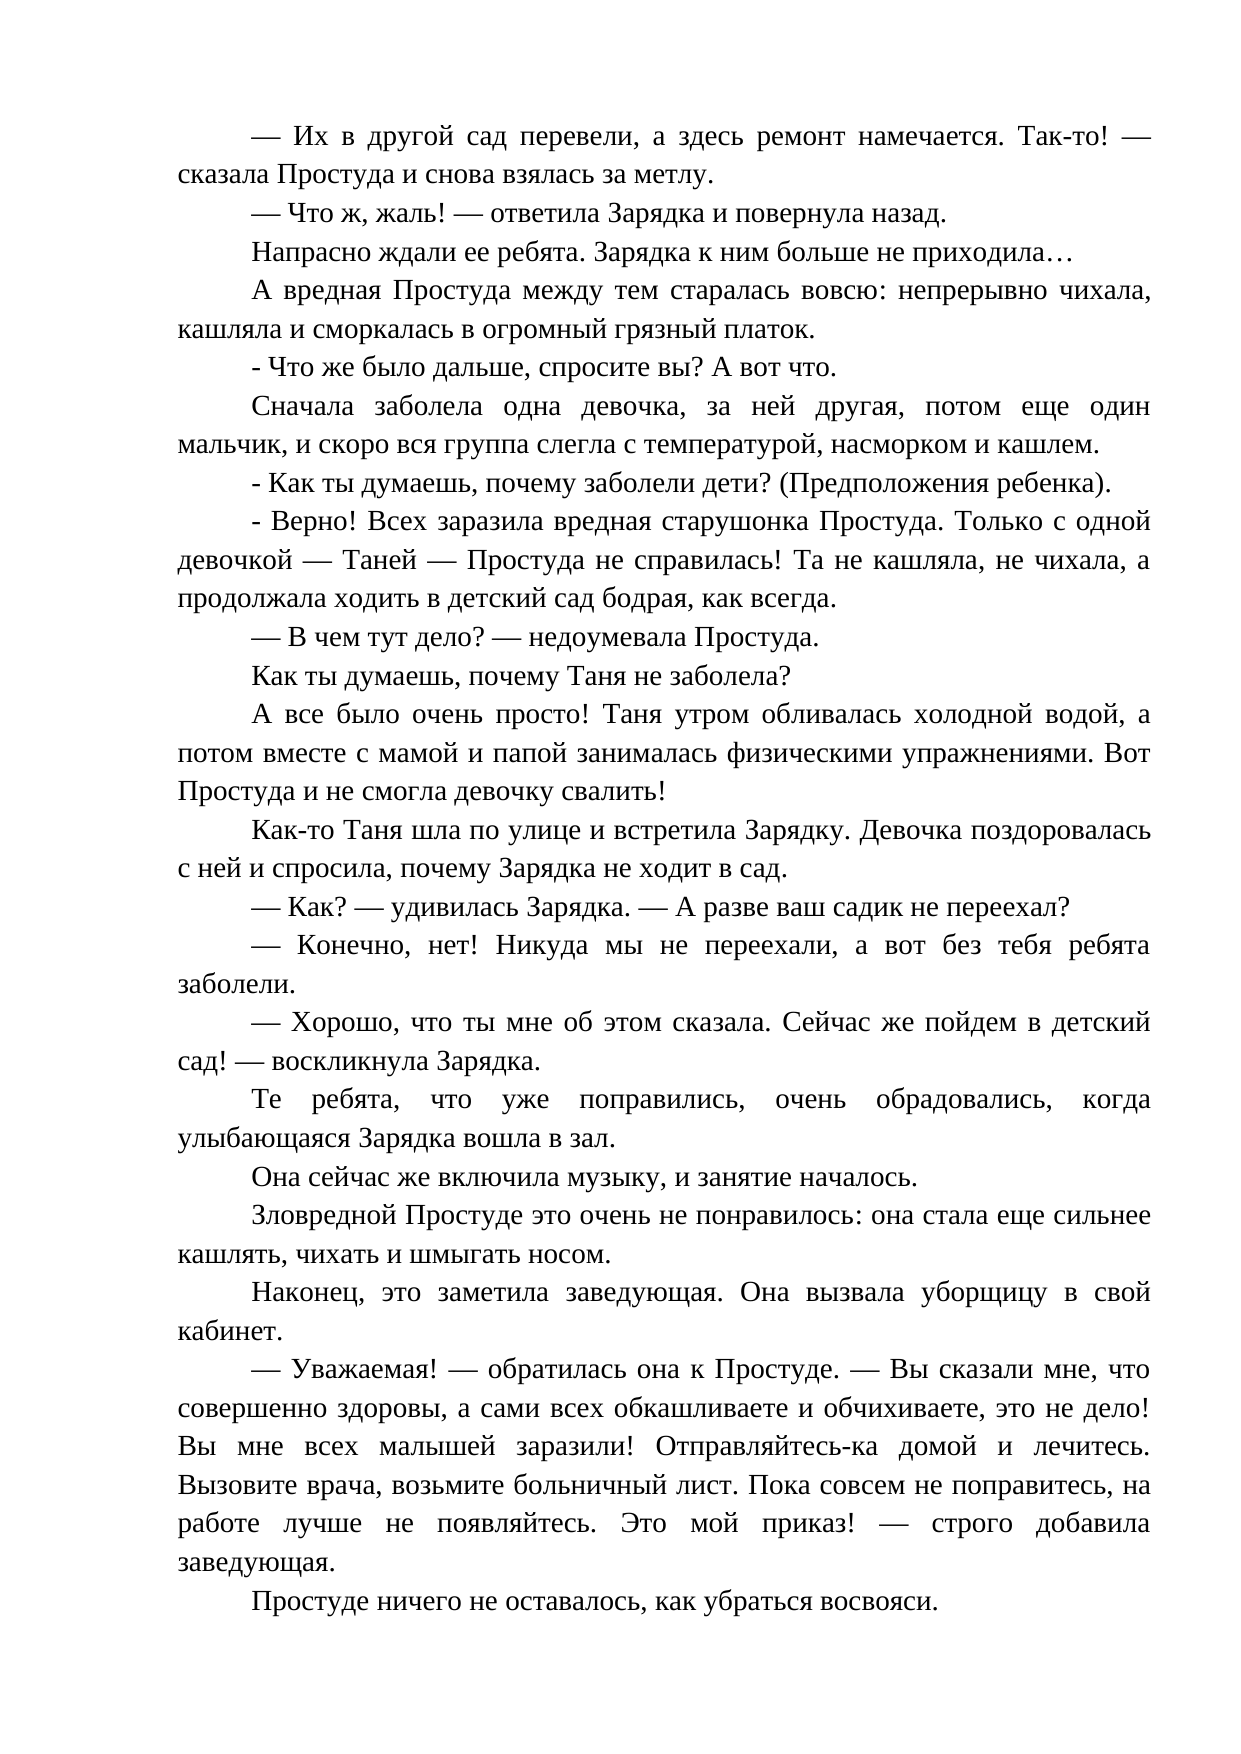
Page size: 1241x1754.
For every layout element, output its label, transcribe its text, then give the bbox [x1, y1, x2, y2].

text — Как? — удивилась Зарядка. — А разве ваш садик не переехал? [177, 889, 1152, 922]
text - Как ты думаешь, почему заболели дети? (Предположения ребенка). [177, 465, 1152, 498]
text Простуде ничего не оставалось, как убраться восвояси. [177, 1583, 1152, 1616]
text Наконец, это заметила заведующая. Она вызвала уборщицу в свой кабинет. [177, 1274, 1152, 1346]
text Как-то Таня шла по улице и встретила Зарядку. Девочка поздоровалась с ней и спросила, почему Зарядка не ходит в сад. [177, 812, 1152, 884]
text Напрасно ждали ее ребята. Зарядка к ним больше не приходила… [177, 234, 1152, 267]
text Она сейчас же включила музыку, и занятие началось. [177, 1159, 1152, 1192]
text Те ребята, что уже поправились, очень обрадовались, когда улыбающаяся Зарядка вошла в зал. [177, 1082, 1152, 1154]
text — В чем тут дело? — недоумевала Простуда. [177, 619, 1152, 653]
text — Конечно, нет! Никуда мы не переехали, а вот без тебя ребята заболели. [177, 927, 1152, 999]
text Сначала заболела одна девочка, за ней другая, потом еще один мальчик, и скоро вся группа слегла с температурой, насморком и кашлем. [177, 388, 1152, 460]
text — Что ж, жаль! — ответила Зарядка и повернула назад. [177, 195, 1152, 229]
text - Верно! Всех заразила вредная старушонка Простуда. Только с одной девочкой — Таней — Простуда не справилась! Та не кашляла, не чихала, а продолжала ходить в детский сад бодрая, как всегда. [177, 503, 1152, 614]
text Зловредной Простуде это очень не понравилось: она стала еще сильнее кашлять, чихать и шмыгать носом. [177, 1197, 1152, 1269]
text — Их в другой сад перевели, а здесь ремонт намечается. Так-то! — сказала Простуда и снова взялась за метлу. [177, 118, 1152, 190]
text — Хорошо, что ты мне об этом сказала. Сейчас же пойдем в детский сад! — воскликнула Зарядка. [177, 1004, 1152, 1077]
text А все было очень просто! Таня утром обливалась холодной водой, а потом вместе с мамой и папой занималась физическими упражнениями. Вот Простуда и не смогла девочку свалить! [177, 696, 1152, 807]
text — Уважаемая! — обратилась она к Простуде. — Вы сказали мне, что совершенно здоровы, а сами всех обкашливаете и обчихиваете, это не дело! Вы мне всех малышей заразили! Отправляйтесь-ка домой и лечитесь. Вызовите врача, возьмите больничный лист. Пока совсем не поправитесь, на работе лучше не появляйтесь. Это мой приказ! — строго добавила заведующая. [177, 1351, 1152, 1578]
text - Что же было дальше, спросите вы? А вот что. [177, 349, 1152, 383]
text А вредная Простуда между тем старалась вовсю: непрерывно чихала, кашляла и сморкалась в огромный грязный платок. [177, 272, 1152, 344]
text Как ты думаешь, почему Таня не заболела? [177, 658, 1152, 691]
